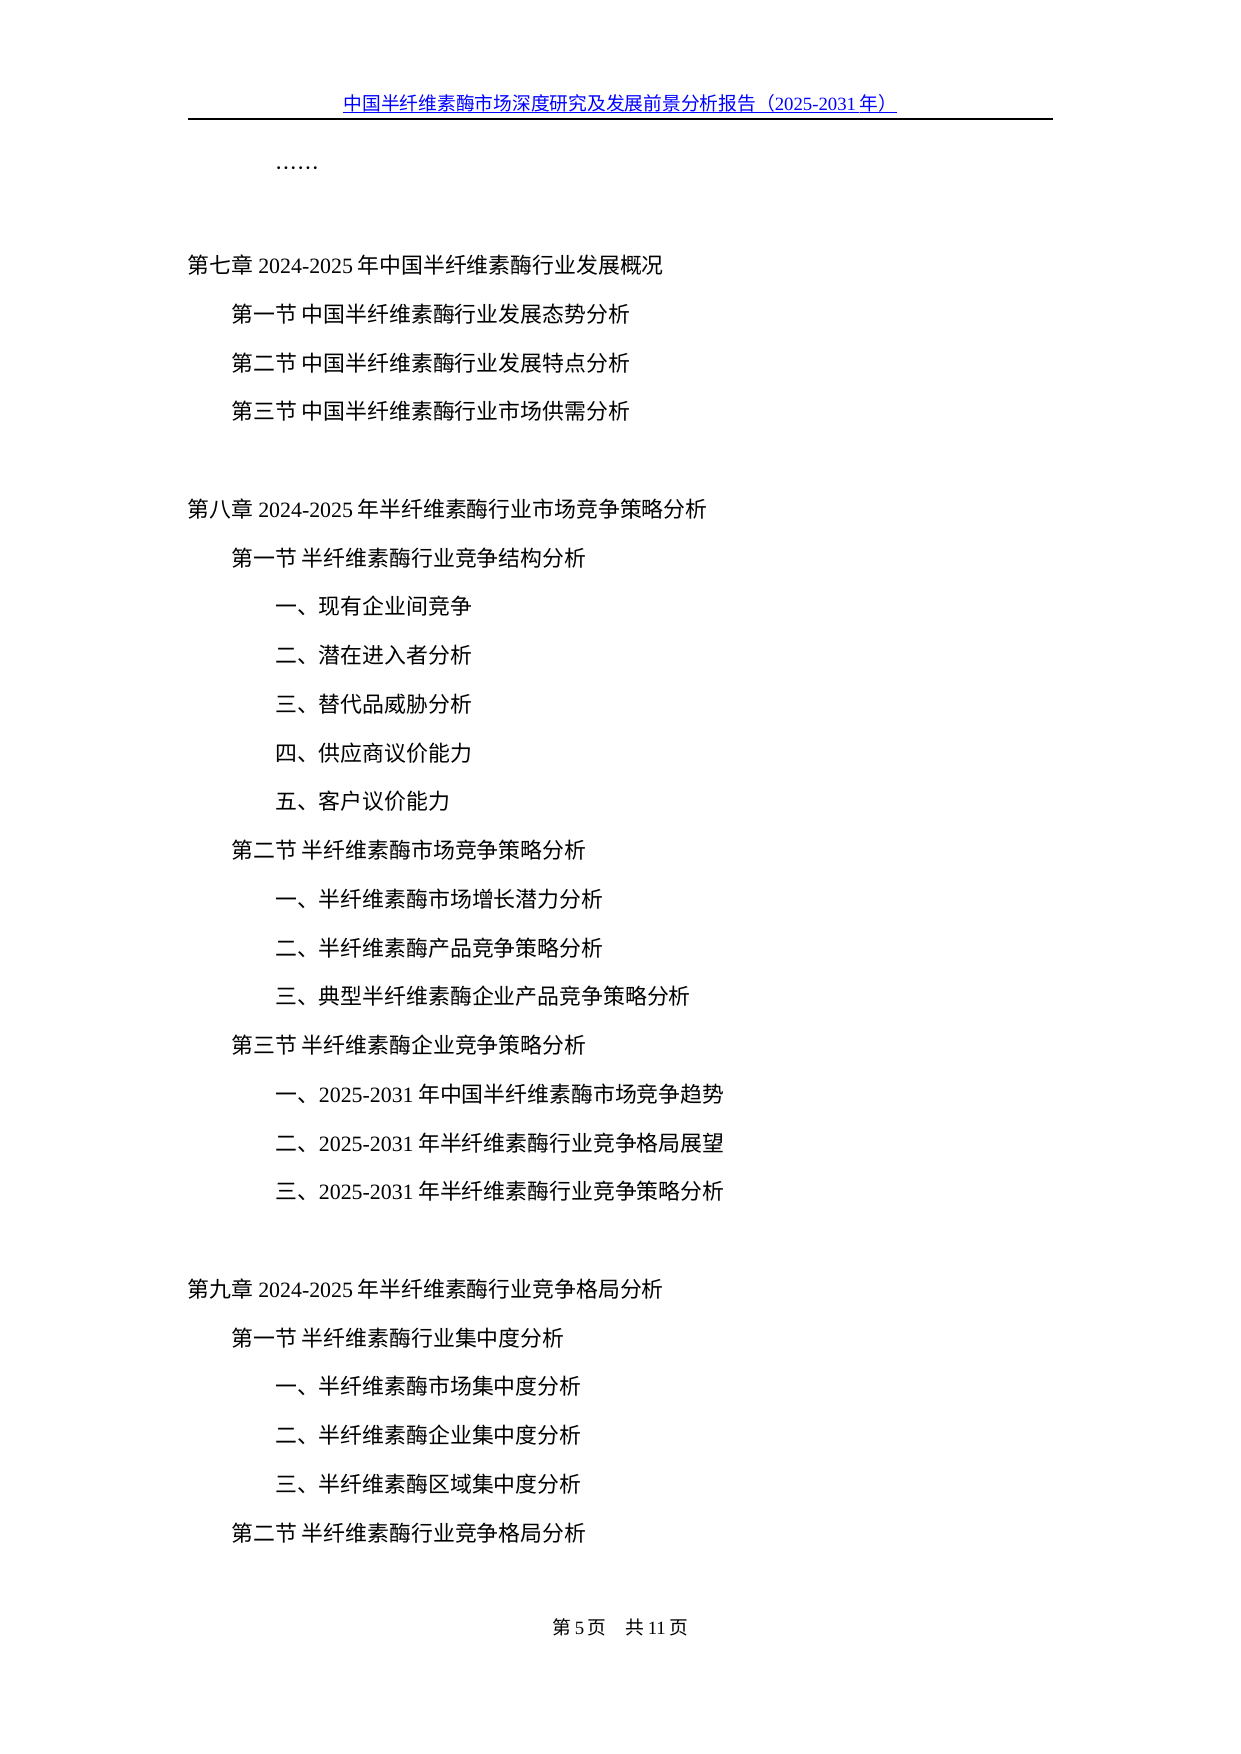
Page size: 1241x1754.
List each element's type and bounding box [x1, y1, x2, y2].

text [187, 150, 1053, 1548]
